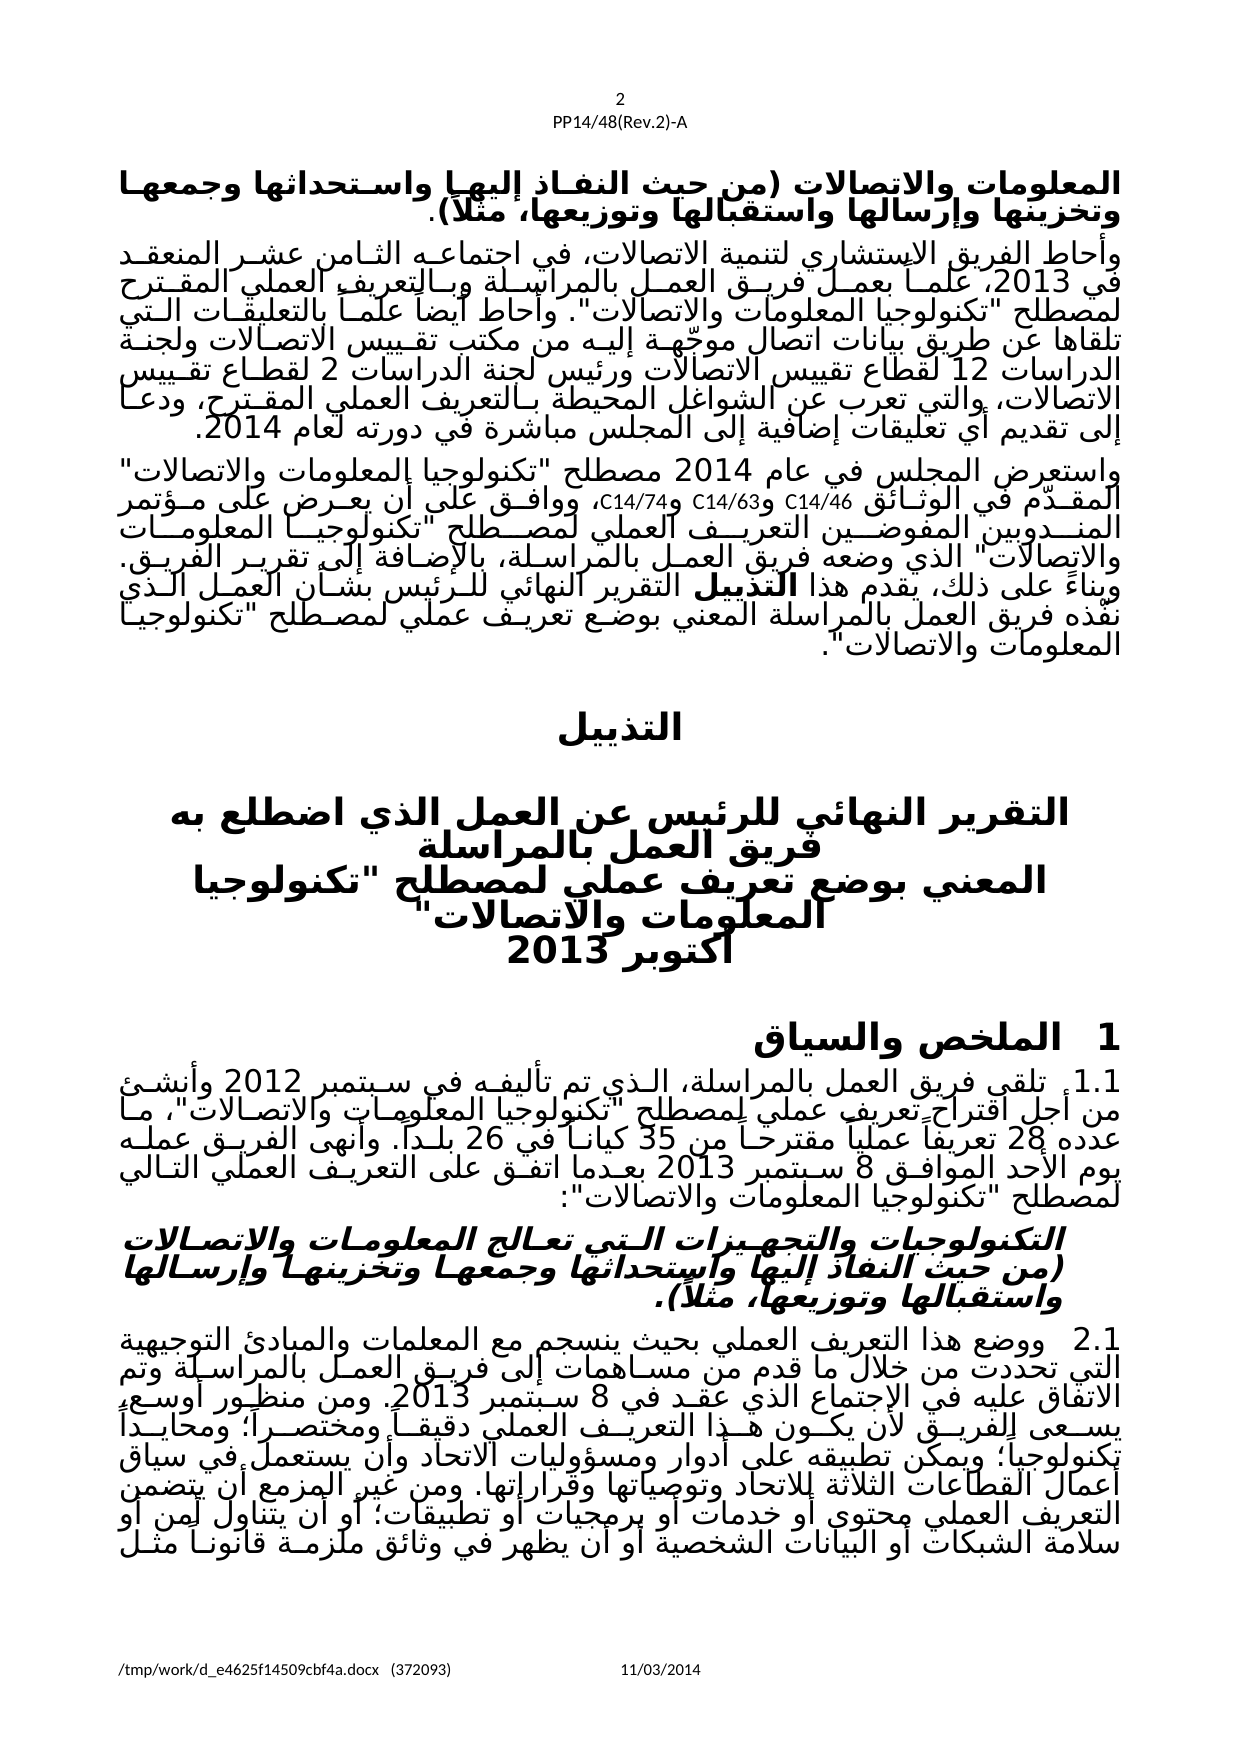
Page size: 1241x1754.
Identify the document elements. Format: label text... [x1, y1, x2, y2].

subtitle 1 الملخص والسياق [118, 1022, 999, 1057]
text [118, 1327, 1122, 1561]
subtitle 1 الملخص والسياق [939, 1022, 1122, 1057]
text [118, 171, 1122, 229]
text واستعرض المجلس في عام 2014 مصطلح "تكنولوجيا المعلومات والاتصالات" المقدّم في الوثائق C14/46 وC14/63 وC14/74، ووافق على أن يعرض على مؤتمر المندوبين المفوضين التعريف العملي لمصطلح "تكنولوجيا المعلومات والاتصالات" الذي وضعه فريق العمل بالمراسلة، بالإضافة إلى تقرير الفريق. وبناءً على ذلك، يقدم هذا التذييل التقرير النهائي للرئيس بشأن العمل الذي نفّذه فريق العمل بالمراسلة المعني بوضع تعريف عملي لمصطلح "تكنولوجيا المعلومات والاتصالات". [118, 458, 1122, 662]
text التكنولوجيات والتجهيزات التي تعالج المعلومات والاتصالات (من حيث النفاذ إليها واستحداثها وجمعها وتخزينها وإرسالها واستقبالها وتوزيعها، مثلاً). [118, 1228, 823, 1315]
title التقرير النهائي للرئيس عن العمل الذي اضطلع به فريق العمل بالمراسلة المعني بوضع تعريف عملي ل‍مصطلح "تكنولوجيا المعلومات والاتصالات" أكتوبر 2013 [118, 797, 1122, 972]
title التذييل [118, 712, 1122, 747]
text وأحاط الفريق الاستشاري لتنمية الاتصالات، في اجتماعه الثامن عشر المنعقد في 2013، علماً بعمل فريق العمل بالمراسلة وبالتعريف العملي المقترح لمصطلح "تكنولوجيا المعلومات والاتصالات". وأحاط أيضاً علماً بالتعليقات التي تلقاها عن طريق بيانات اتصال موجّهة إليه من مكتب تقييس الاتصالات ولجنة الدراسات 12 لقطاع تقييس الاتصالات ورئيس لجنة الدراسات 2 لقطاع تقييس الاتصالات، والتي تعرب عن الشواغل المحيطة بالتعريف العملي المقترح، ودعا إلى تقديم أي تعليقات إضافية إلى المجلس مباشرة في دورته لعام 2014. [118, 242, 1122, 446]
text 1.1 تلقى فريق العمل بالمراسلة، الذي تم تأليفه في سبتمبر 2012 وأنشئ من أجل اقتراح تعريف عملي لمصطلح "تكنولوجيا المعلومات والاتصالات"، ما عدده 28 تعريفاً عملياً مقترحاً من 35 كياناً في 26 بلداً. وأنهى الفريق عمله يوم الأحد الموافق 8 سبتمبر 2013 بعدما اتفق على التعريف العملي التالي لمصطلح "تكنولوجيا المعلومات والاتصالات": [118, 1069, 1122, 1215]
text التكنولوجيات والتجهيزات التي تعالج المعلومات والاتصالات (من حيث النفاذ إليها واستحداثها وجمعها وتخزينها وإرسالها واستقبالها وتوزيعها، مثلاً). [757, 1228, 1063, 1315]
